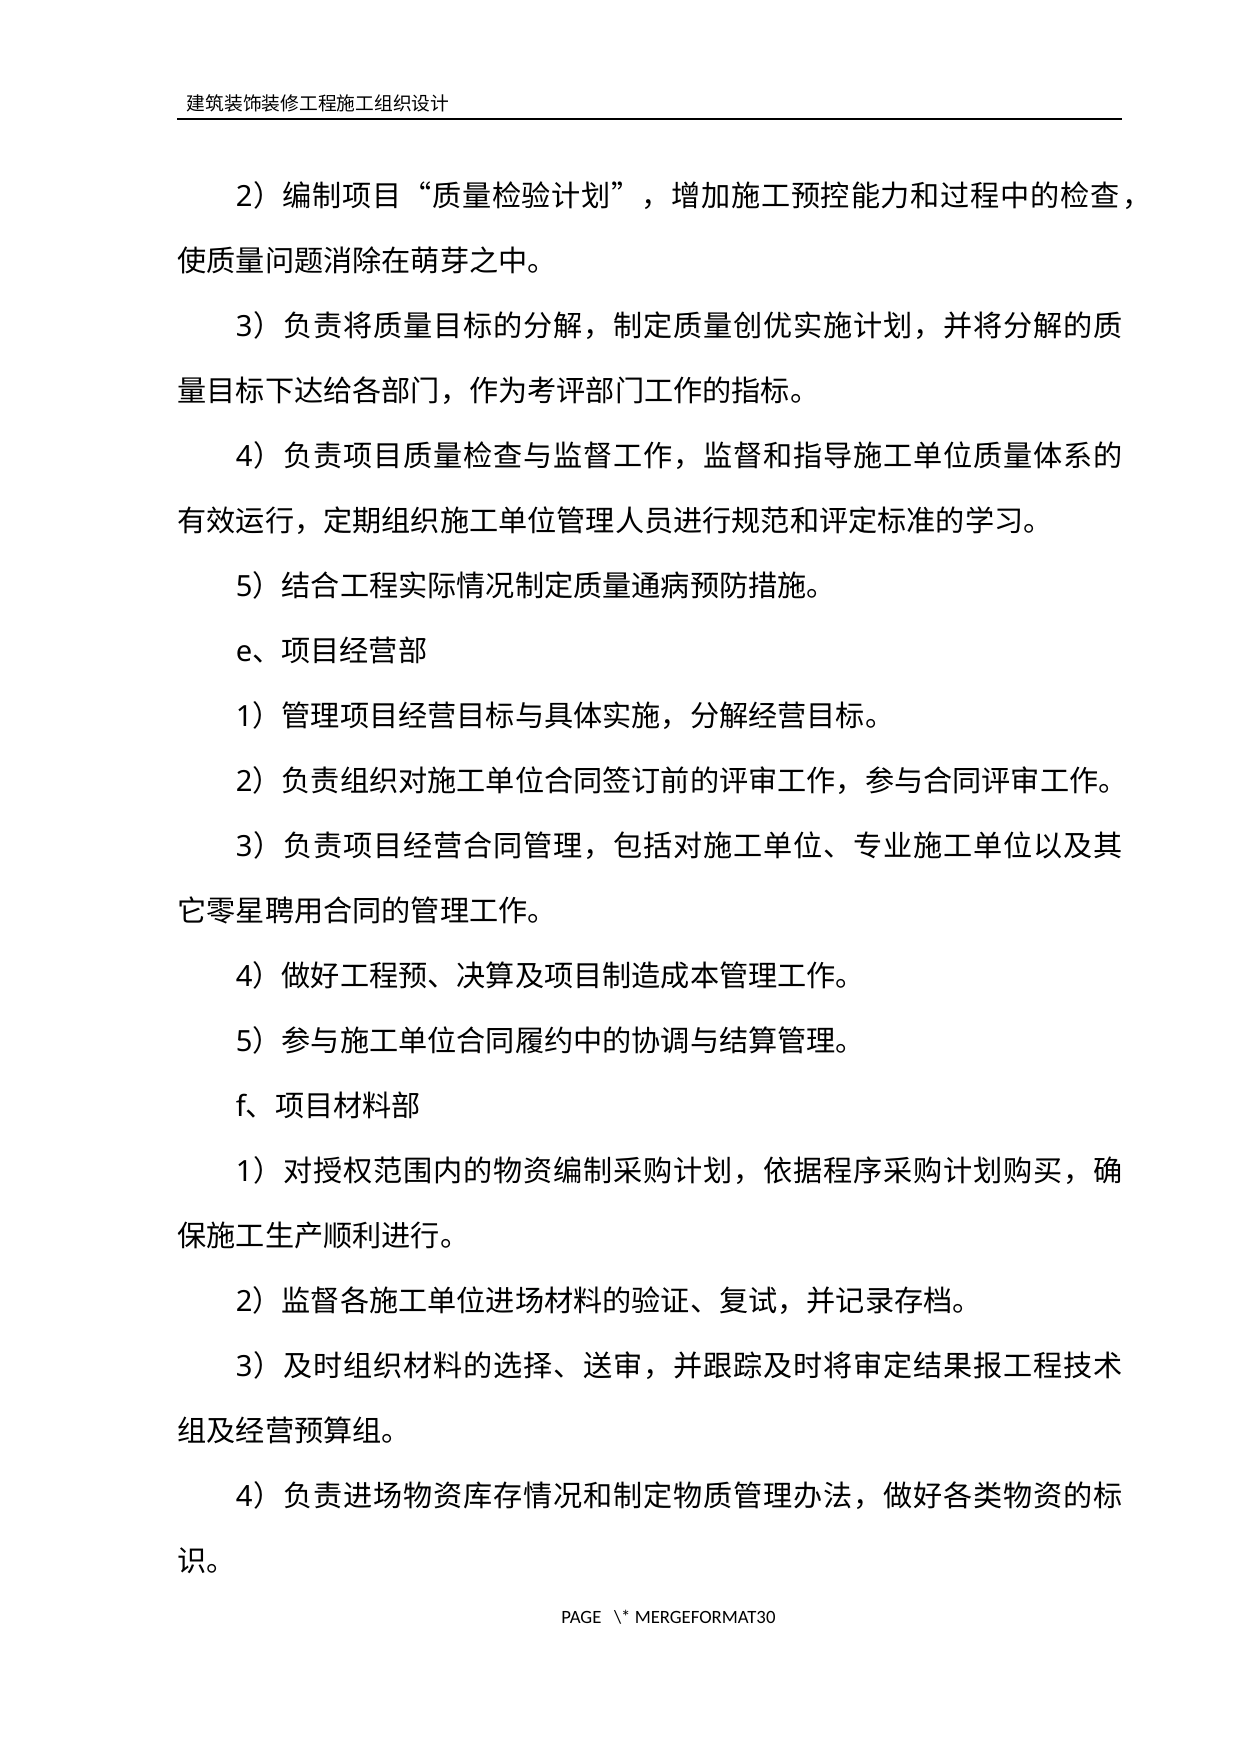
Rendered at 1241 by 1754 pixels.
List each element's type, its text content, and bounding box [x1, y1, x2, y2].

text 2）负责组织对施工单位合同签订前的评审工作，参与合同评审工作。 [177, 746, 1122, 811]
text 5）结合工程实际情况制定质量通病预防措施。 [177, 551, 1122, 616]
text 2）编制项目“质量检验计划”，增加施工预控能力和过程中的检查，使质量问题消除在萌芽之中。 [177, 161, 1122, 291]
text 4）做好工程预、决算及项目制造成本管理工作。 [177, 941, 1122, 1006]
text f、项目材料部 [177, 1071, 1122, 1136]
text 4）负责进场物资库存情况和制定物质管理办法，做好各类物资的标识。 [177, 1461, 1122, 1591]
text e、项目经营部 [177, 616, 1122, 681]
text 3）负责将质量目标的分解，制定质量创优实施计划，并将分解的质量目标下达给各部门，作为考评部门工作的指标。 [177, 291, 1122, 421]
text 5）参与施工单位合同履约中的协调与结算管理。 [177, 1006, 1122, 1071]
text 2）监督各施工单位进场材料的验证、复试，并记录存档。 [177, 1266, 1122, 1331]
text 1）对授权范围内的物资编制采购计划，依据程序采购计划购买，确保施工生产顺利进行。 [177, 1136, 1122, 1266]
text 3）及时组织材料的选择、送审，并跟踪及时将审定结果报工程技术组及经营预算组。 [177, 1331, 1122, 1461]
text 1）管理项目经营目标与具体实施，分解经营目标。 [177, 681, 1122, 746]
text 4）负责项目质量检查与监督工作，监督和指导施工单位质量体系的有效运行，定期组织施工单位管理人员进行规范和评定标准的学习。 [177, 421, 1122, 551]
text 3）负责项目经营合同管理，包括对施工单位、专业施工单位以及其它零星聘用合同的管理工作。 [177, 811, 1122, 941]
